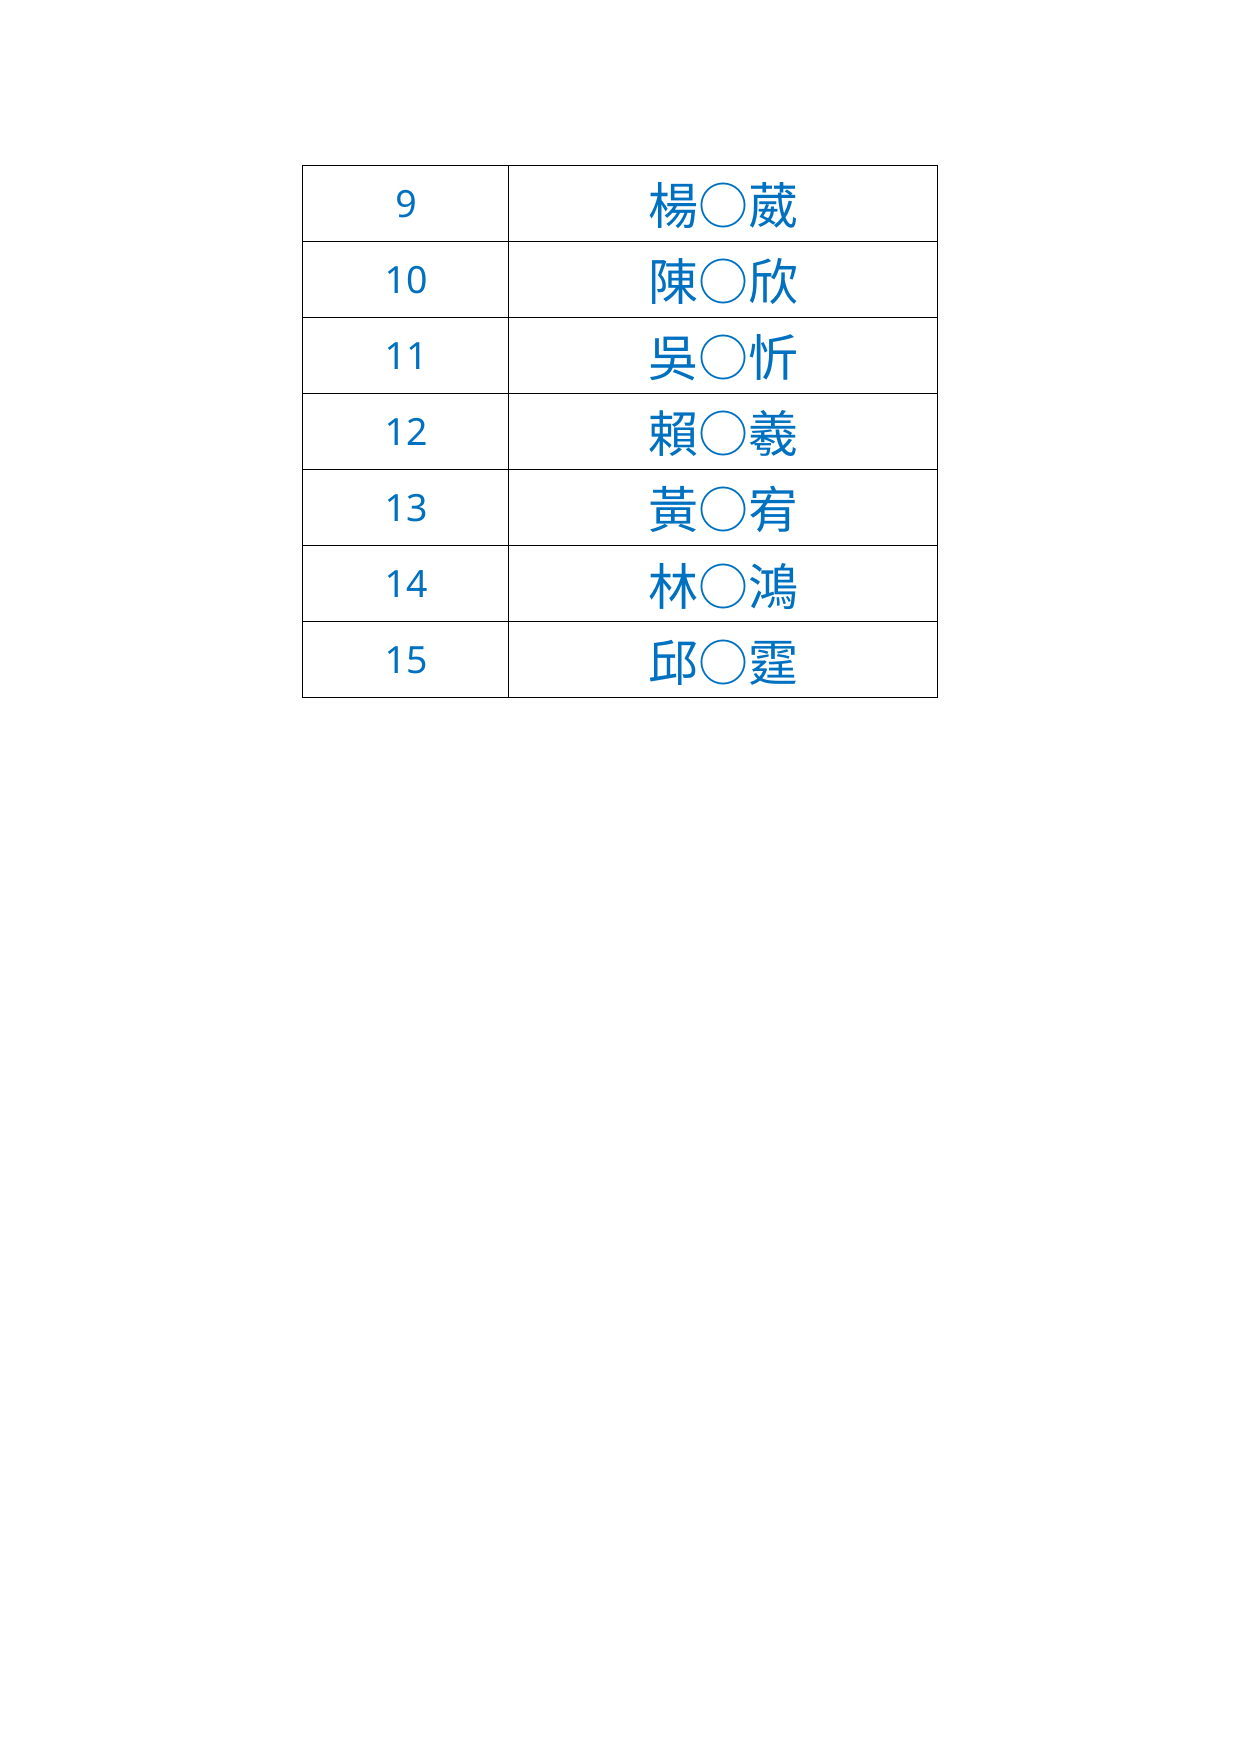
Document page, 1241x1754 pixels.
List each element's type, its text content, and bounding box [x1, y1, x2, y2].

table_cell 12 [303, 394, 508, 469]
table_cell 邱○霆 [509, 622, 937, 697]
table_cell 15 [303, 622, 508, 697]
table_cell 吳○忻 [509, 318, 937, 393]
table_cell 14 [303, 546, 508, 621]
table_cell 13 [303, 470, 508, 545]
table_cell 林○鴻 [509, 546, 937, 621]
table_cell 10 [303, 242, 508, 317]
table_cell 賴○羲 [509, 394, 937, 469]
table_cell 黃○宥 [509, 470, 937, 545]
table_cell 楊○葳 [509, 166, 937, 241]
table_cell 9 [303, 166, 508, 241]
table_cell 11 [303, 318, 508, 393]
table_cell 陳○欣 [509, 242, 937, 317]
